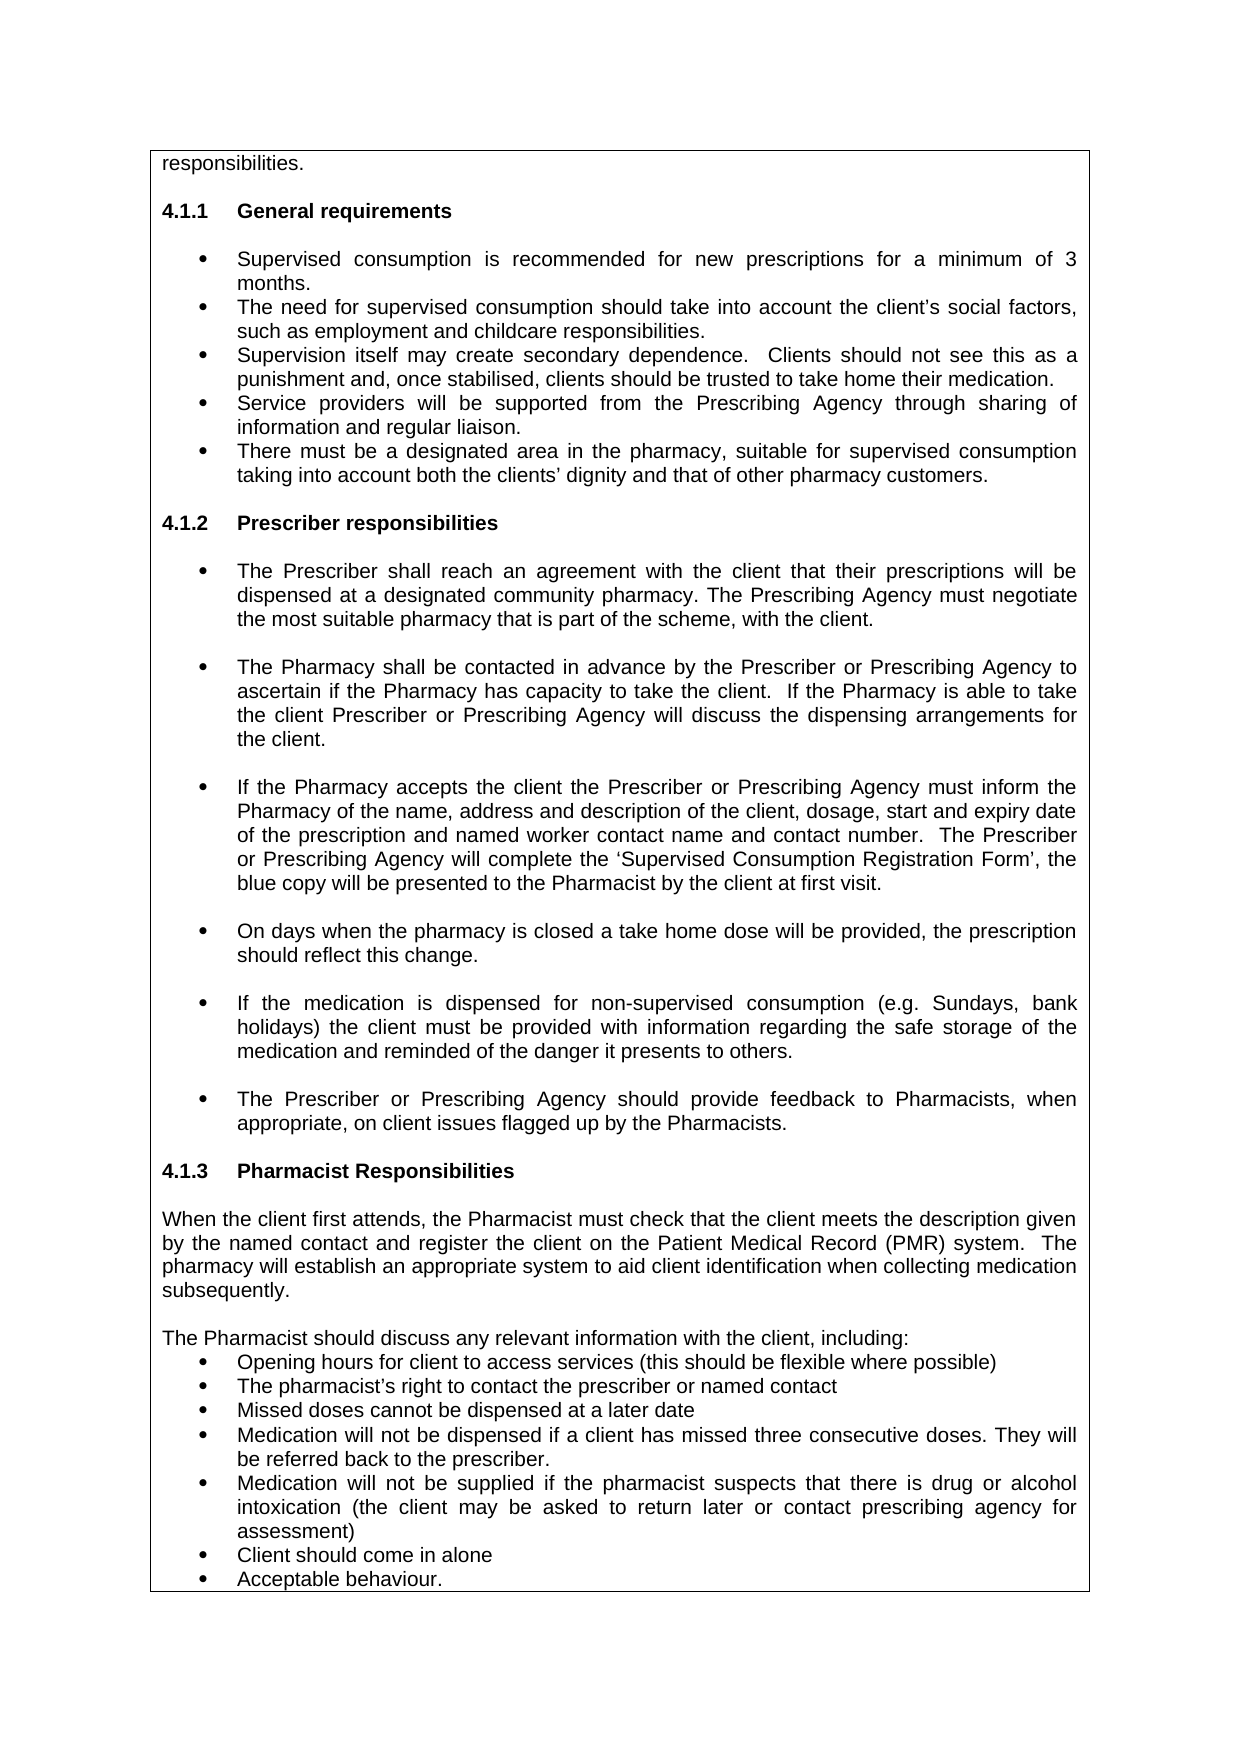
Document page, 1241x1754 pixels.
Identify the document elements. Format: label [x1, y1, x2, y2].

table_cell [151, 151, 1089, 1591]
